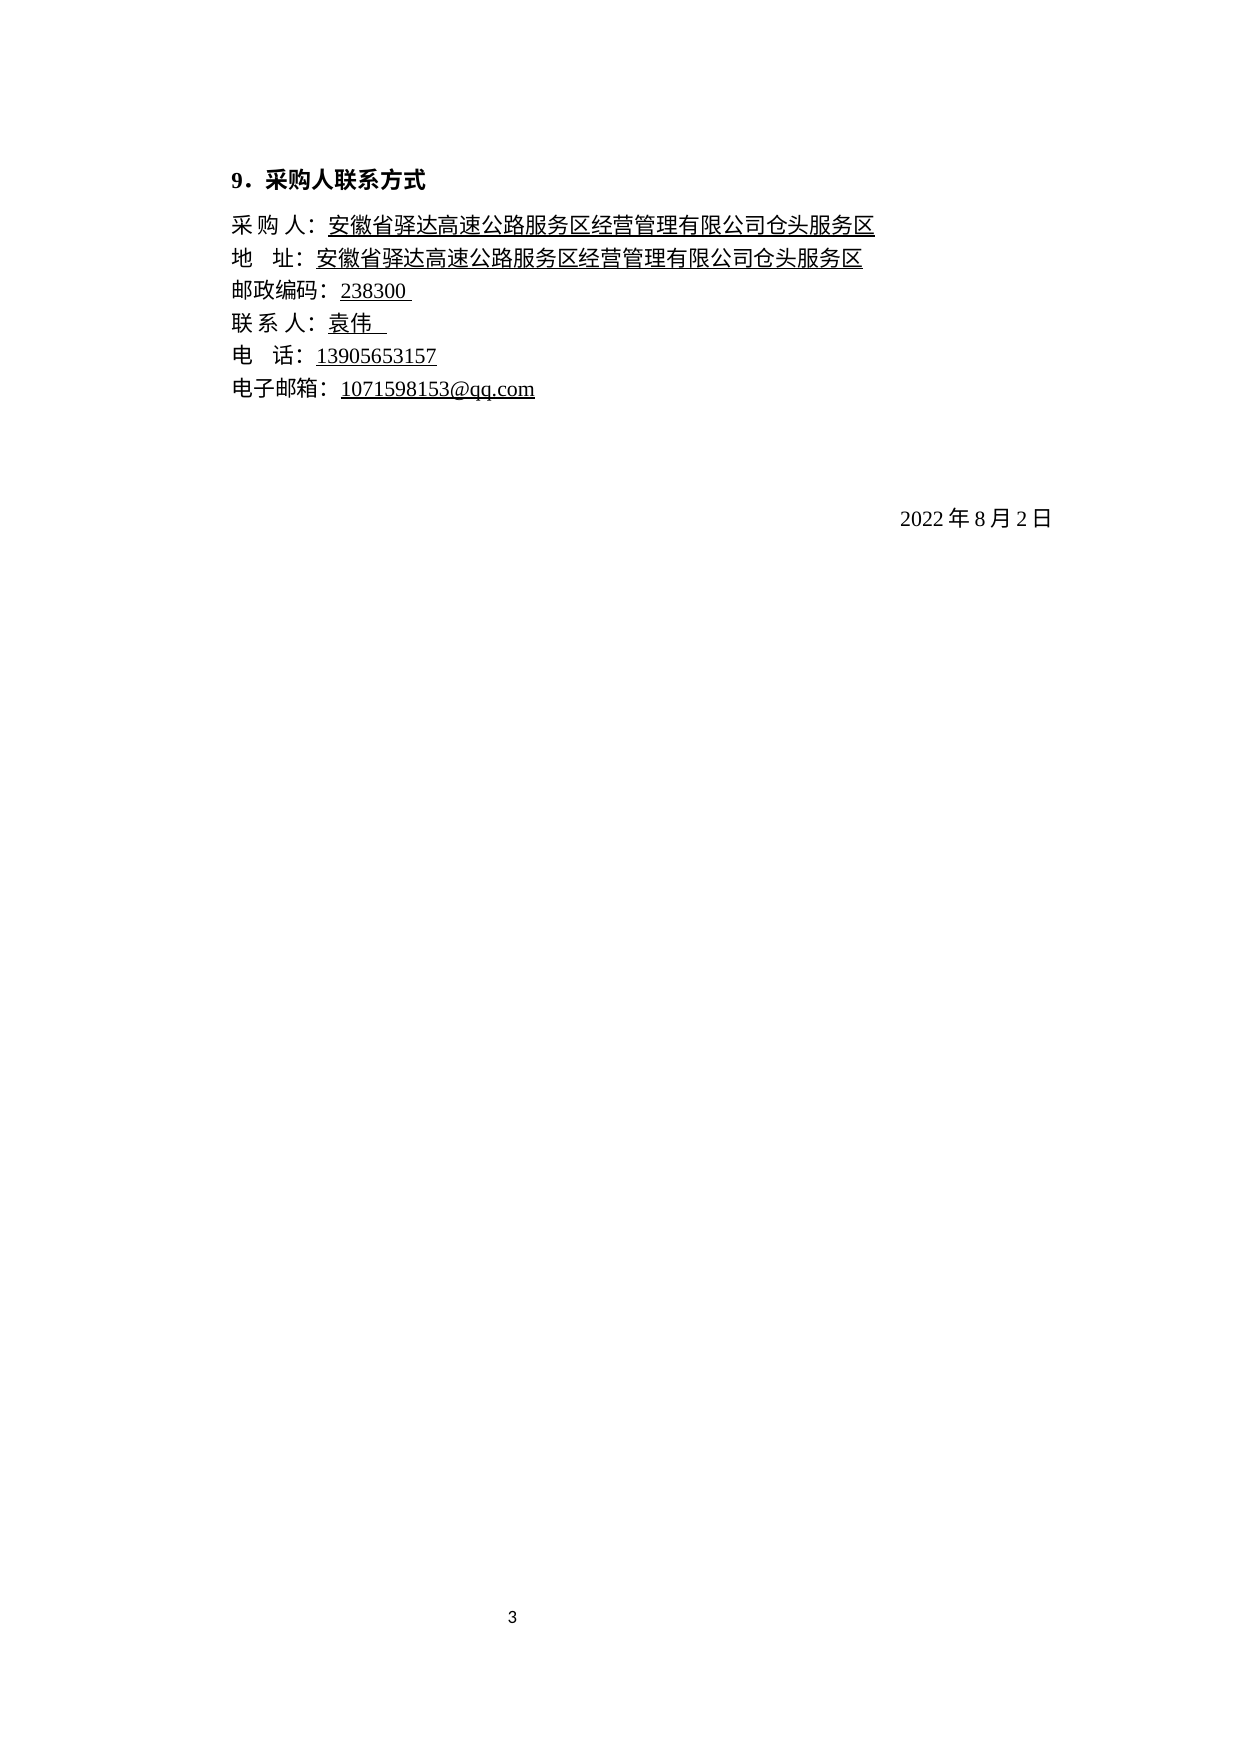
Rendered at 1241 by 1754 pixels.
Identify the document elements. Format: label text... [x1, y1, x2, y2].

text 电子邮箱：1071598153@qq.com [187, 370, 1053, 403]
text 地 址：安徽省驿达高速公路服务区经营管理有限公司仓头服务区 [187, 240, 1053, 273]
text 2022年8月2日 [187, 500, 1053, 533]
subtitle 采购人联系方式 [189, 162, 1053, 195]
text 电 话：13905653157 [187, 338, 1053, 370]
text 联 系 人：袁伟 [187, 305, 1053, 338]
text 采 购 人：安徽省驿达高速公路服务区经营管理有限公司仓头服务区 [187, 208, 1053, 240]
text 邮政编码：238300 [187, 273, 1053, 305]
